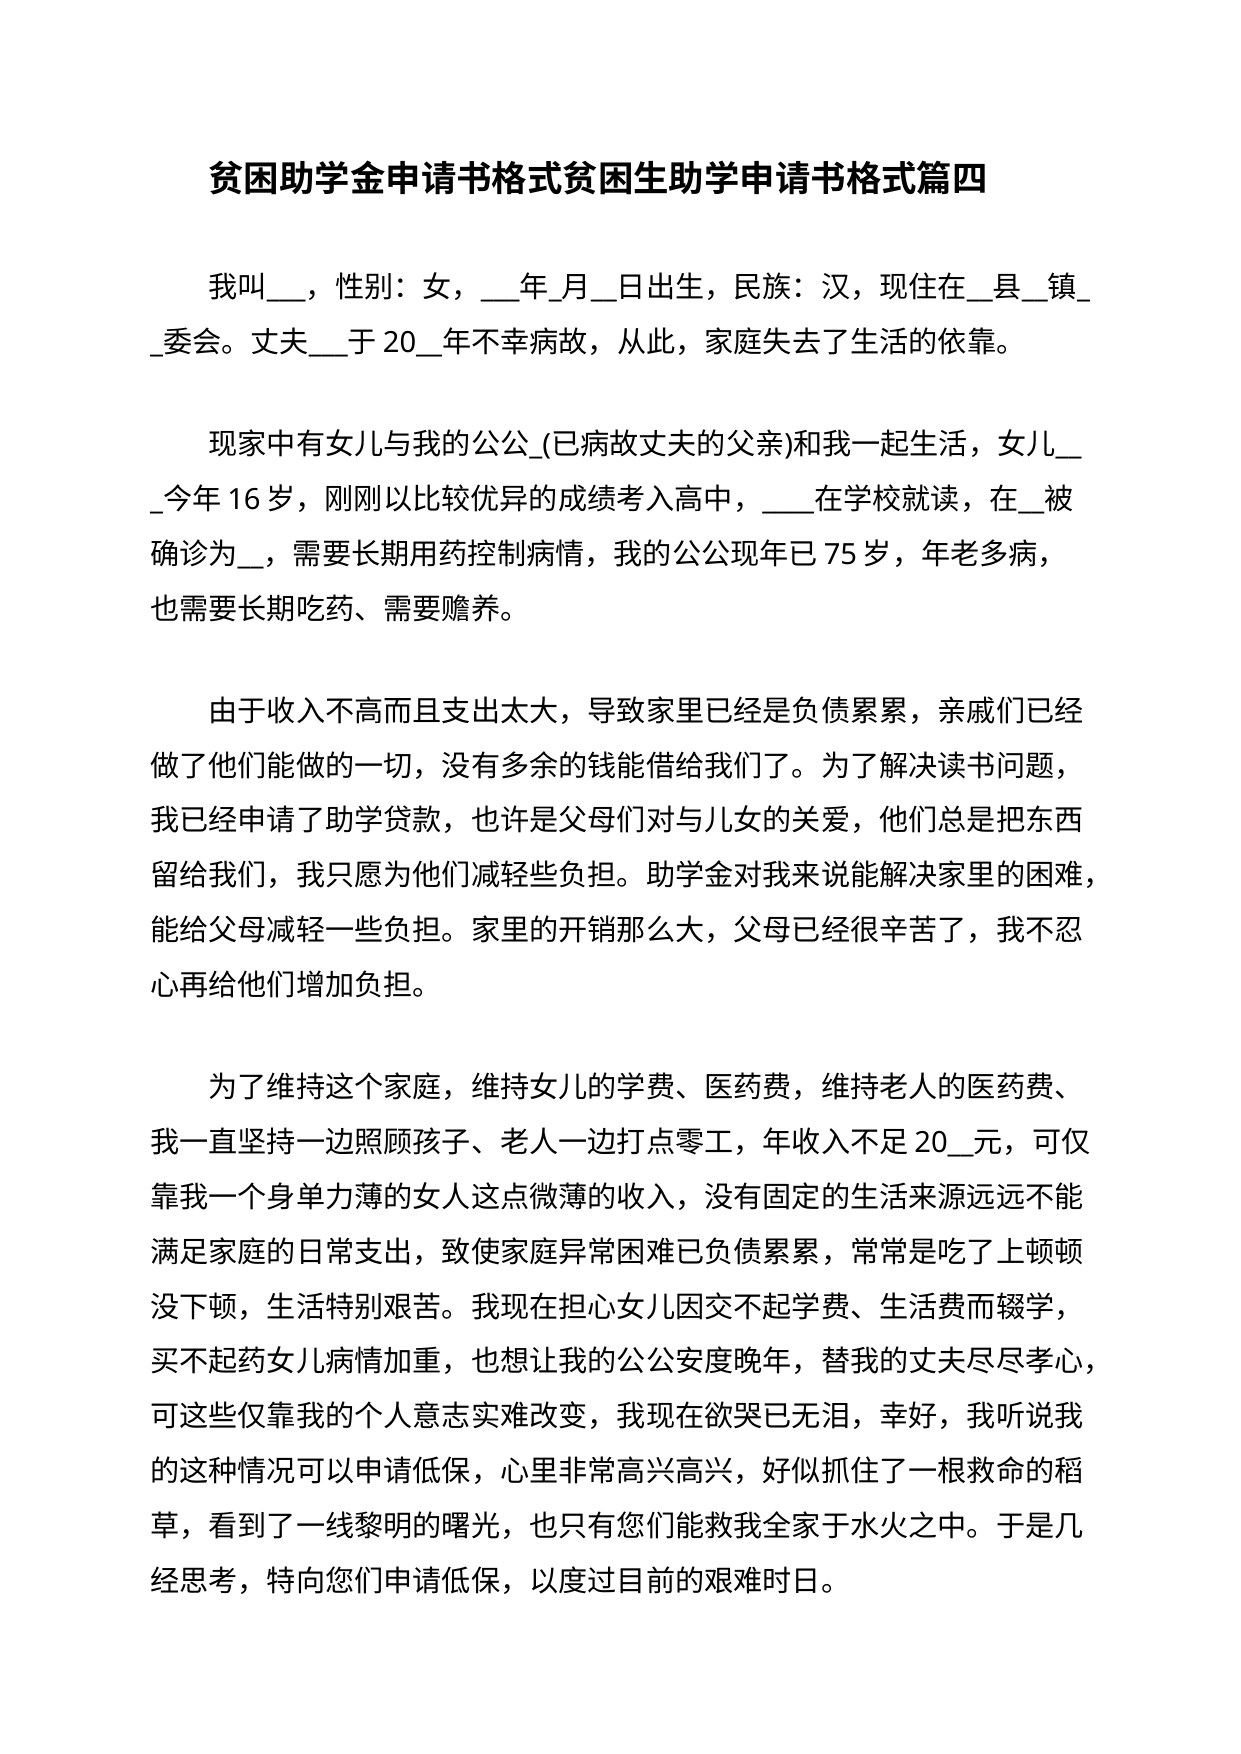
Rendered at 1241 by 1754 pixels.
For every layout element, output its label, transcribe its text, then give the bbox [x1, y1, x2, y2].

text 我叫___，性别：女，___年_月__日出生，民族：汉，现住在__县__镇__委会。丈夫___于20__年不幸病故，从此，家庭失去了生活的依靠。 [150, 263, 1090, 361]
text 由于收入不高而且支出太大，导致家里已经是负债累累，亲戚们已经做了他们能做的一切，没有多余的钱能借给我们了。为了解决读书问题，我已经申请了助学贷款，也许是父母们对与儿女的关爱，他们总是把东西留给我们，我只愿为他们减轻些负担。助学金对我来说能解决家里的困难，能给父母减轻一些负担。家里的开销那么大，父母已经很辛苦了，我不忍心再给他们增加负担。 [150, 687, 1090, 1004]
text 现家中有女儿与我的公公_(已病故丈夫的父亲)和我一起生活，女儿___今年16岁，刚刚以比较优异的成绩考入高中，____在学校就读，在__被确诊为__，需要长期用药控制病情，我的公公现年已75岁，年老多病，也需要长期吃药、需要赡养。 [150, 420, 1090, 628]
text 为了维持这个家庭，维持女儿的学费、医药费，维持老人的医药费、我一直坚持一边照顾孩子、老人一边打点零工，年收入不足20__元，可仅靠我一个身单力薄的女人这点微薄的收入，没有固定的生活来源远远不能满足家庭的日常支出，致使家庭异常困难已负债累累，常常是吃了上顿顿没下顿，生活特别艰苦。我现在担心女儿因交不起学费、生活费而辍学，买不起药女儿病情加重，也想让我的公公安度晚年，替我的丈夫尽尽孝心，可这些仅靠我的个人意志实难改变，我现在欲哭已无泪，幸好，我听说我的这种情况可以申请低保，心里非常高兴高兴，好似抓住了一根救命的稻草，看到了一线黎明的曙光，也只有您们能救我全家于水火之中。于是几经思考，特向您们申请低保，以度过目前的艰难时日。 [150, 1063, 1090, 1600]
text 贫困助学金申请书格式贫困生助学申请书格式篇四 [150, 150, 1090, 201]
